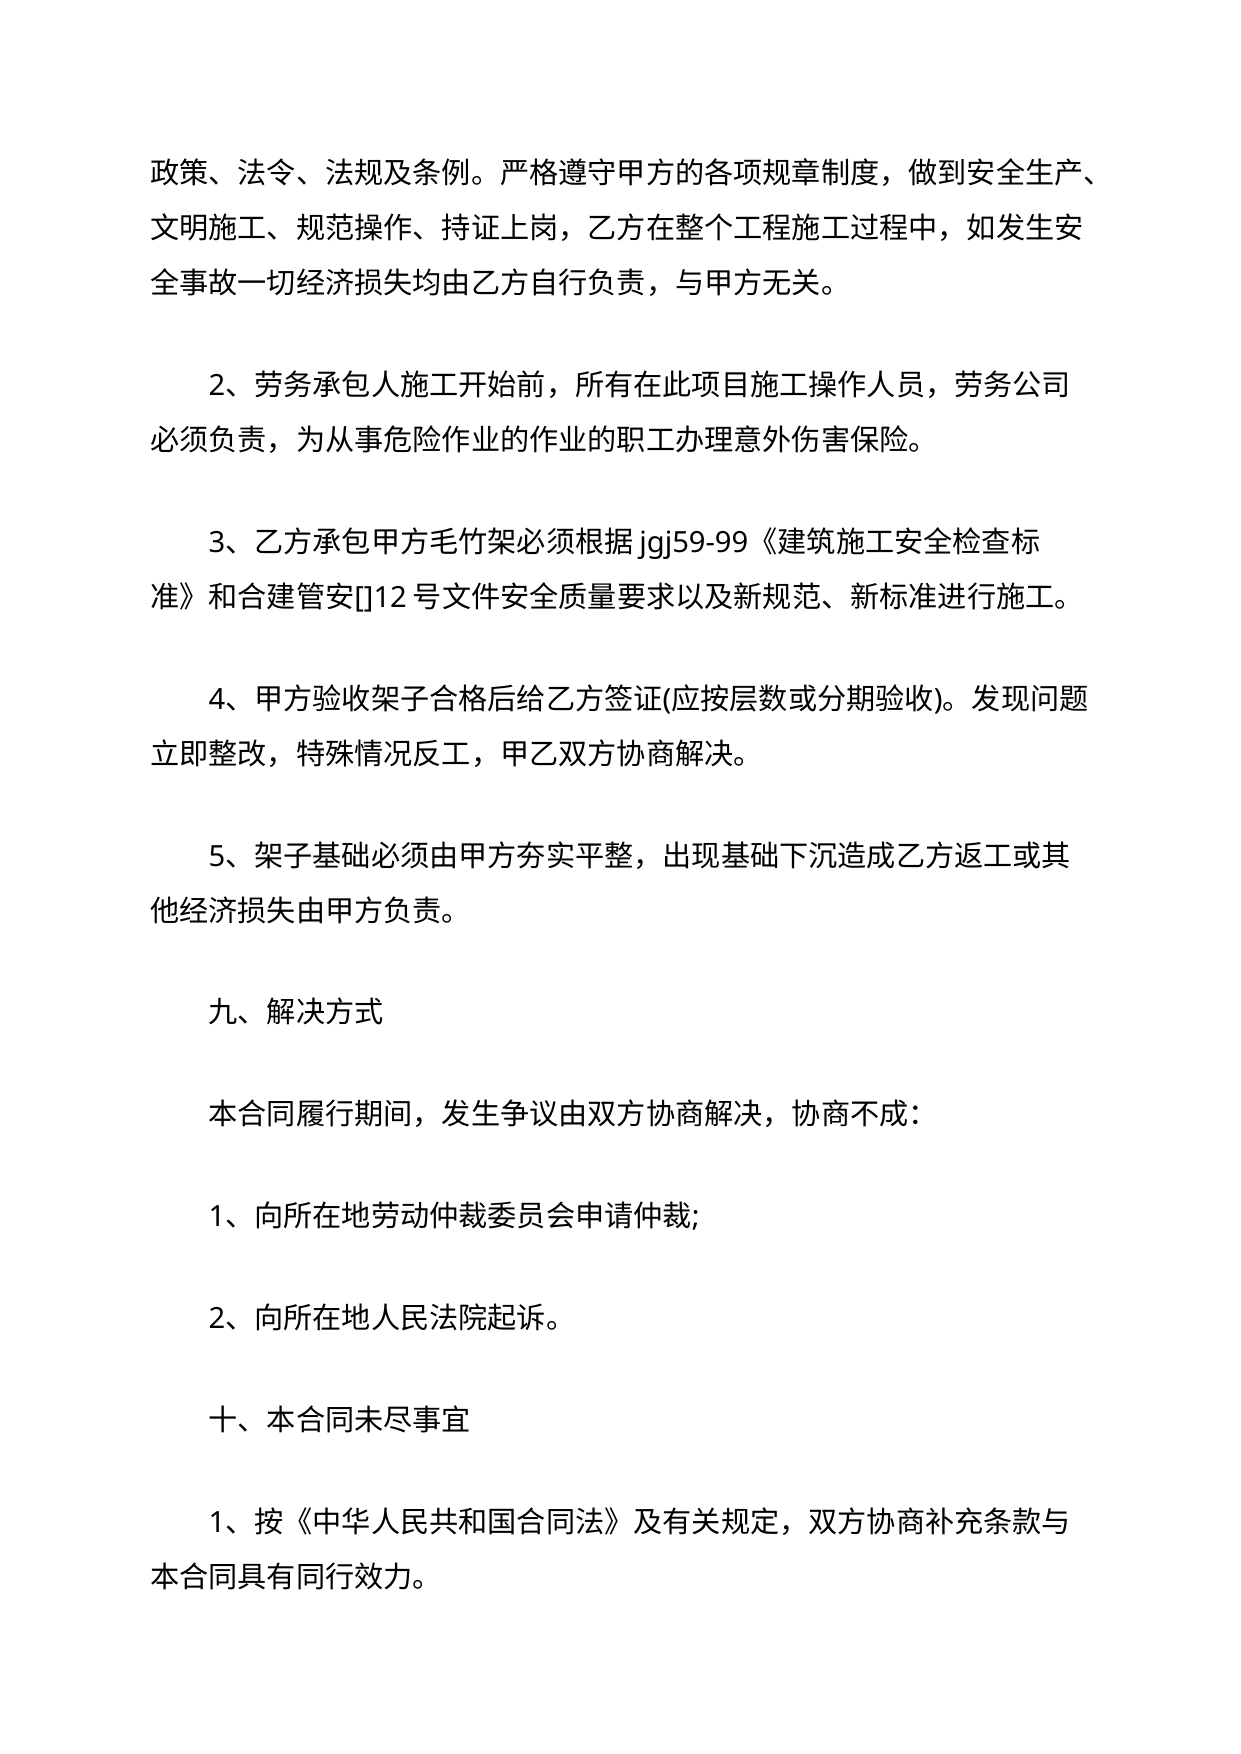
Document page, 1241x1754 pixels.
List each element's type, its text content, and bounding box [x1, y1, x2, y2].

text 5、架子基础必须由甲方夯实平整，出现基础下沉造成乙方返工或其他经济损失由甲方负责。 [150, 832, 1090, 929]
text 1、向所在地劳动仲裁委员会申请仲裁; [150, 1192, 1090, 1235]
text 3、乙方承包甲方毛竹架必须根据jgj59-99《建筑施工安全检查标准》和合建管安[]12号文件安全质量要求以及新规范、新标准进行施工。 [150, 518, 1090, 616]
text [150, 150, 1090, 302]
text 十、本合同未尽事宜 [150, 1396, 1090, 1439]
text 2、向所在地人民法院起诉。 [150, 1294, 1090, 1337]
text 1、按《中华人民共和国合同法》及有关规定，双方协商补充条款与本合同具有同行效力。 [150, 1498, 1090, 1595]
text 2、劳务承包人施工开始前，所有在此项目施工操作人员，劳务公司必须负责，为从事危险作业的作业的职工办理意外伤害保险。 [150, 362, 1090, 459]
text 4、甲方验收架子合格后给乙方签证(应按层数或分期验收)。发现问题立即整改，特殊情况反工，甲乙双方协商解决。 [150, 675, 1090, 773]
text 本合同履行期间，发生争议由双方协商解决，协商不成： [150, 1091, 1090, 1133]
text 九、解决方式 [150, 989, 1090, 1031]
